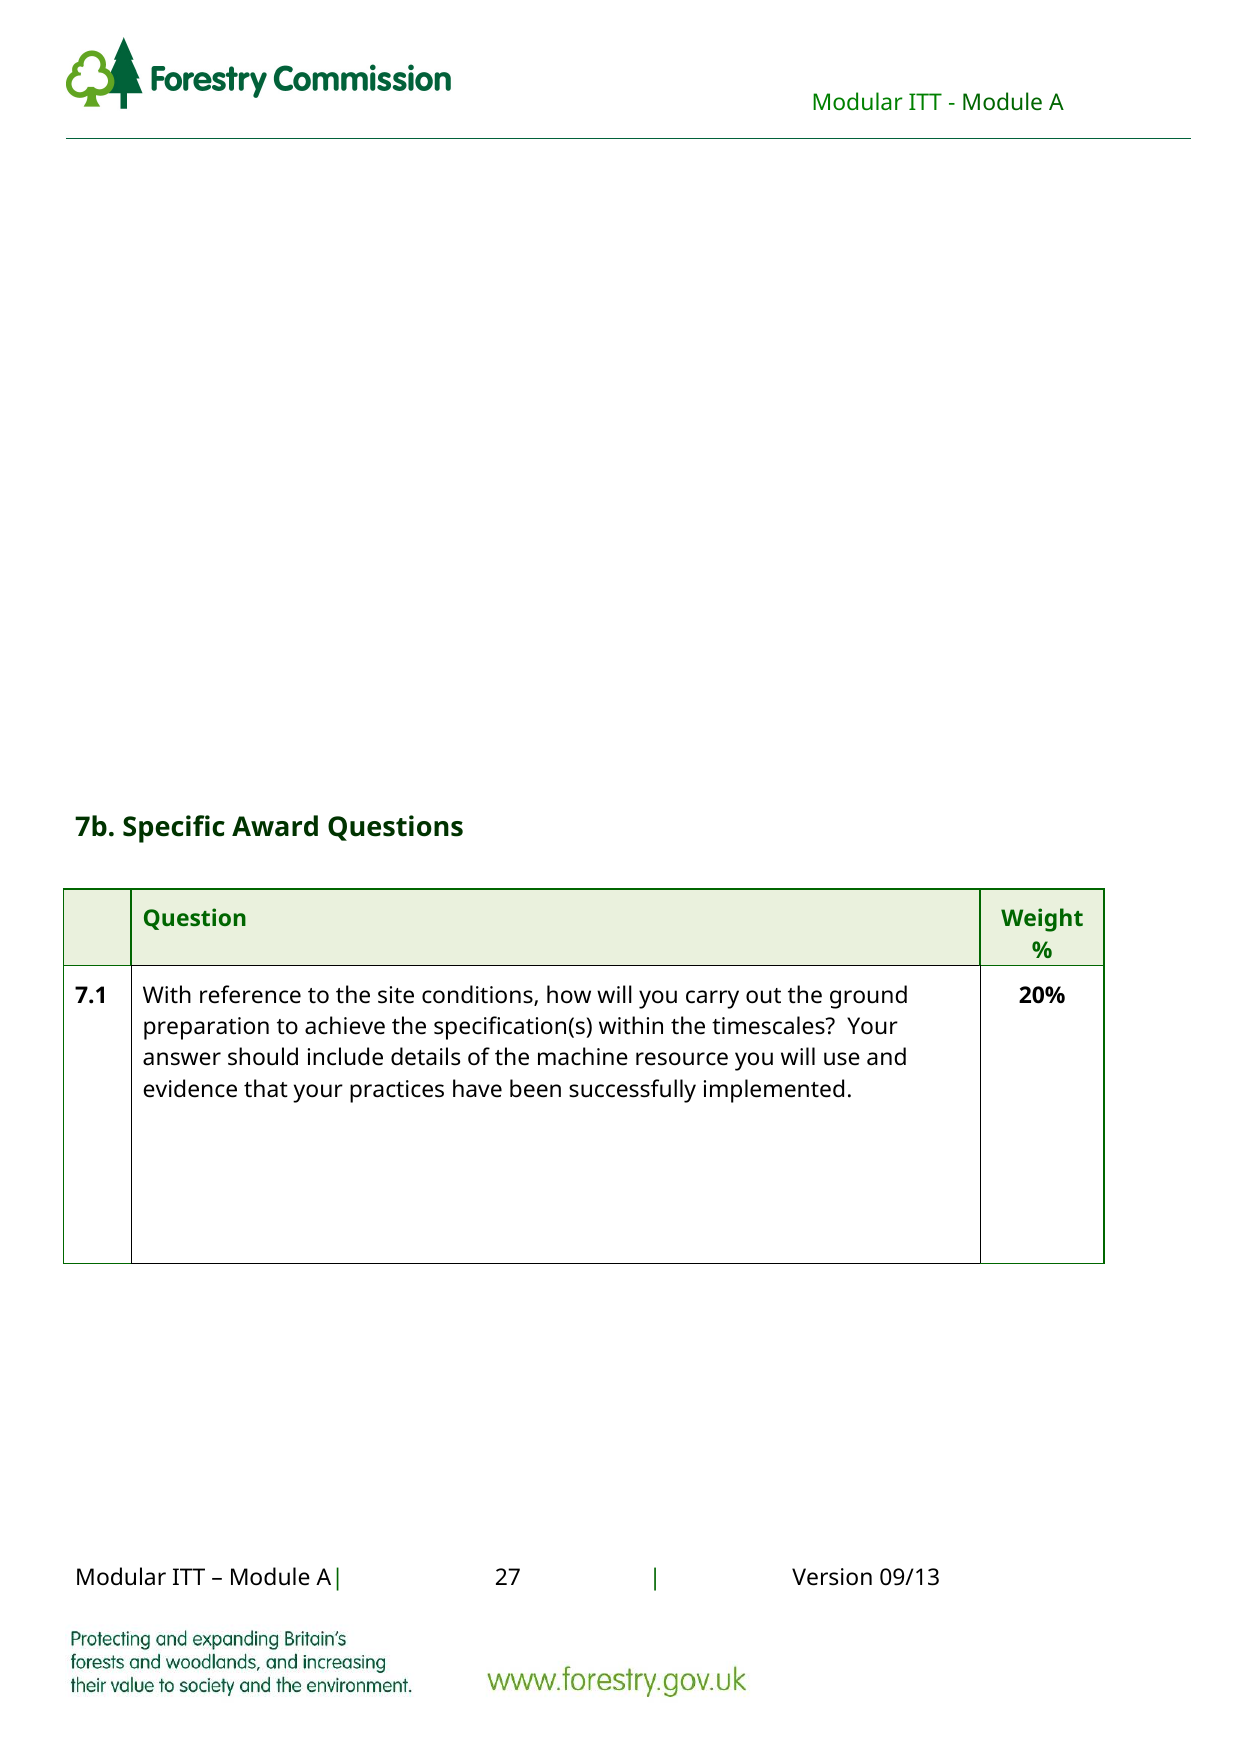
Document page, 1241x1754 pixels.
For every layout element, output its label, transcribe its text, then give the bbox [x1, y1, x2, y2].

picture [65, 37, 1191, 139]
subtitle 7b. Specific Award Questions [75, 808, 1106, 844]
table_header Weight % [981, 890, 1103, 965]
table_header Question [132, 890, 979, 965]
table_cell 20% [981, 966, 1103, 1263]
picture [65, 1612, 903, 1711]
table_header [64, 890, 130, 965]
table_cell 7.1 [64, 966, 131, 1263]
table_cell With reference to the site conditions, how will you carry out the ground preparation to achieve the specification(s) within the timescales? Your answer should include details of the machine resource you will use and evidence that your practices have been successfully implemented. [132, 966, 980, 1263]
